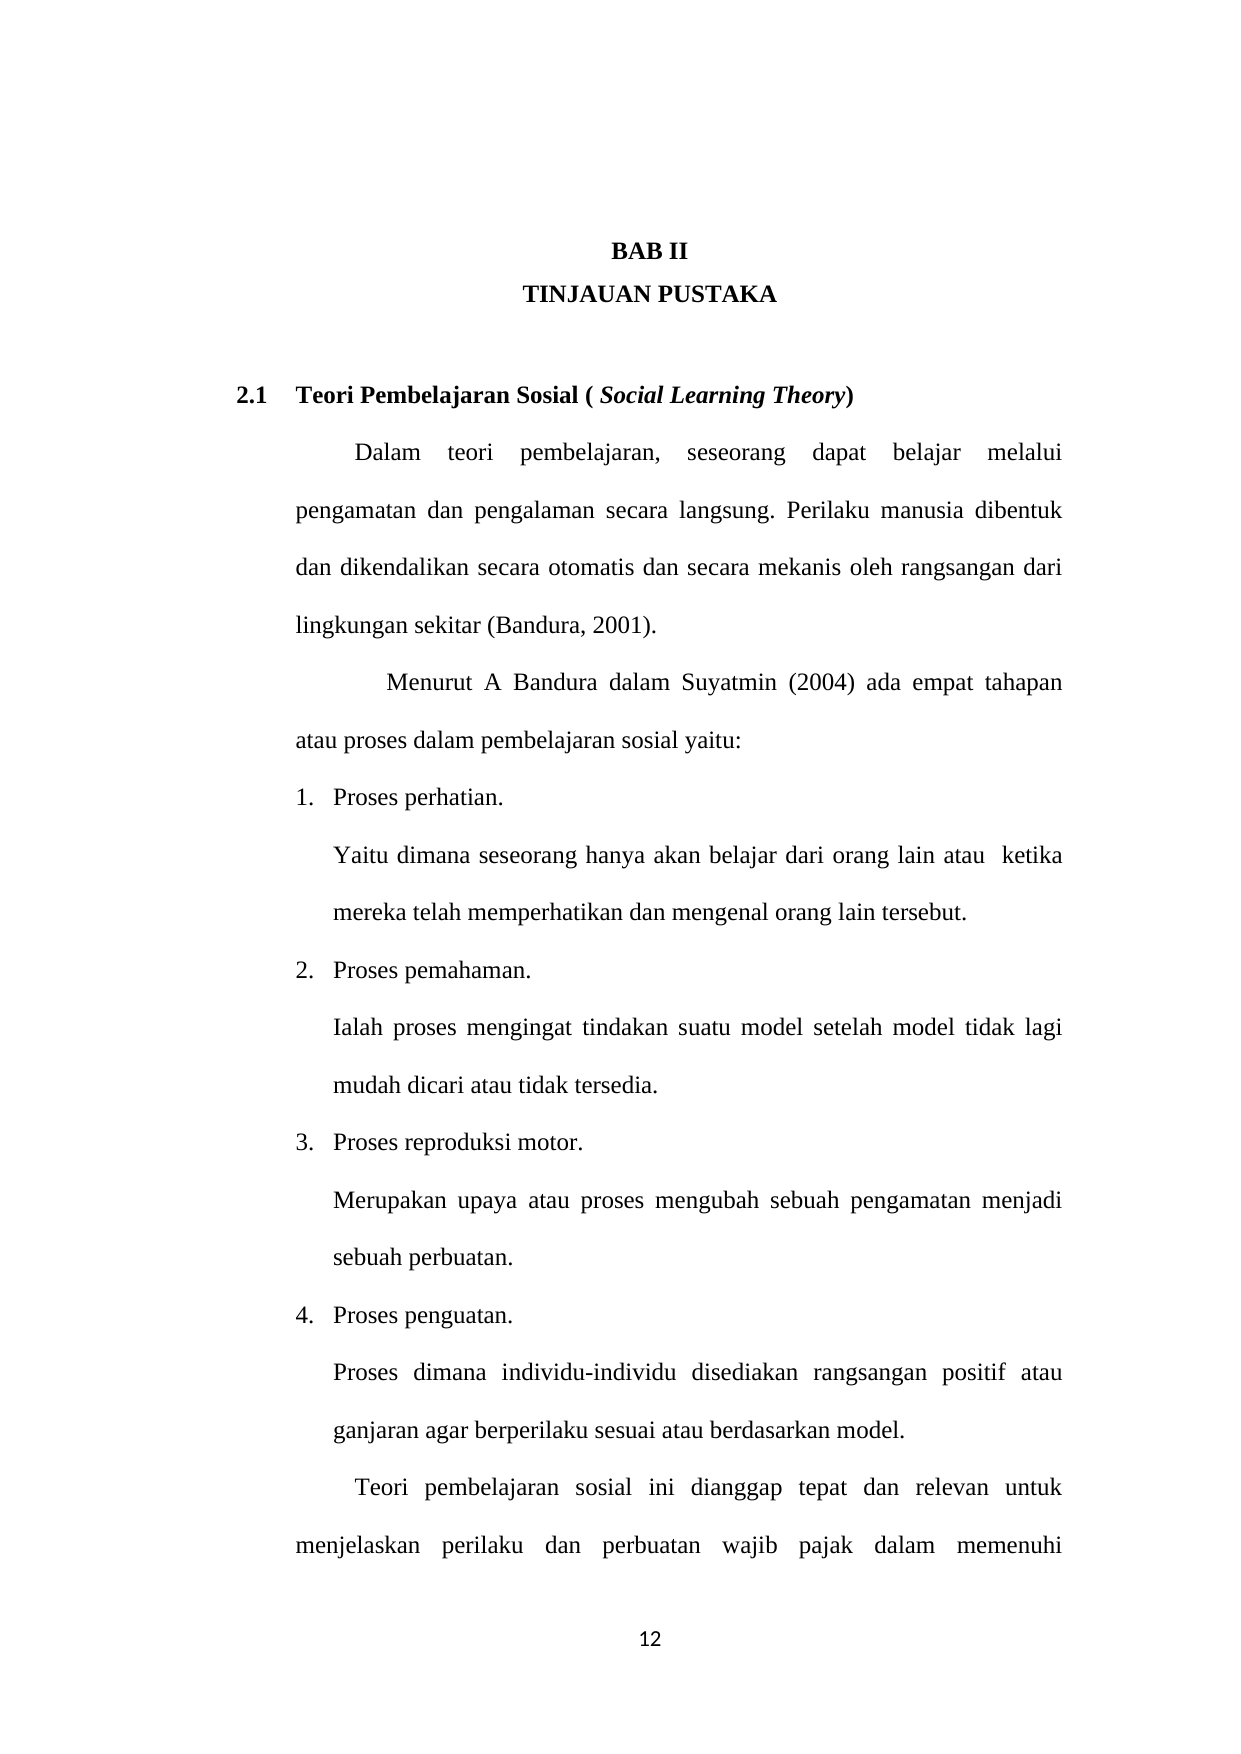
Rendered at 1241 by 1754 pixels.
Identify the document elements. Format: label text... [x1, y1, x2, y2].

list Proses reproduksi motor. [295, 1127, 1063, 1156]
list Menurut A Bandura dalam Suyatmin (2004) ada empat tahapan atau proses dalam pembelajaran sosial yaitu: [295, 667, 1063, 754]
list Proses penguatan. [295, 1300, 1063, 1329]
list Yaitu dimana seseorang hanya akan belajar dari orang lain atau ketika mereka telah memperhatikan dan mengenal orang lain tersebut. [333, 840, 1063, 926]
text BAB II [236, 236, 1063, 265]
list Proses pemahaman. [295, 955, 1063, 984]
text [295, 1472, 1063, 1559]
list Ialah proses mengingat tindakan suatu model setelah model tidak lagi mudah dicari atau tidak tersedia. [333, 1012, 1063, 1099]
list Proses dimana individu-individu disediakan rangsangan positif atau ganjaran agar berperilaku sesuai atau berdasarkan model. [333, 1357, 1063, 1444]
list Teori Pembelajaran Sosial ( Social Learning Theory) [236, 380, 1063, 409]
list Merupakan upaya atau proses mengubah sebuah pengamatan menjadi sebuah perbuatan. [333, 1185, 1063, 1271]
text TINJAUAN PUSTAKA [236, 279, 1063, 308]
list Proses perhatian. [295, 782, 1063, 811]
list Dalam teori pembelajaran, seseorang dapat belajar melalui pengamatan dan pengalaman secara langsung. Perilaku manusia dibentuk dan dikendalikan secara otomatis dan secara mekanis oleh rangsangan dari lingkungan sekitar (Bandura, 2001). [295, 437, 1063, 639]
